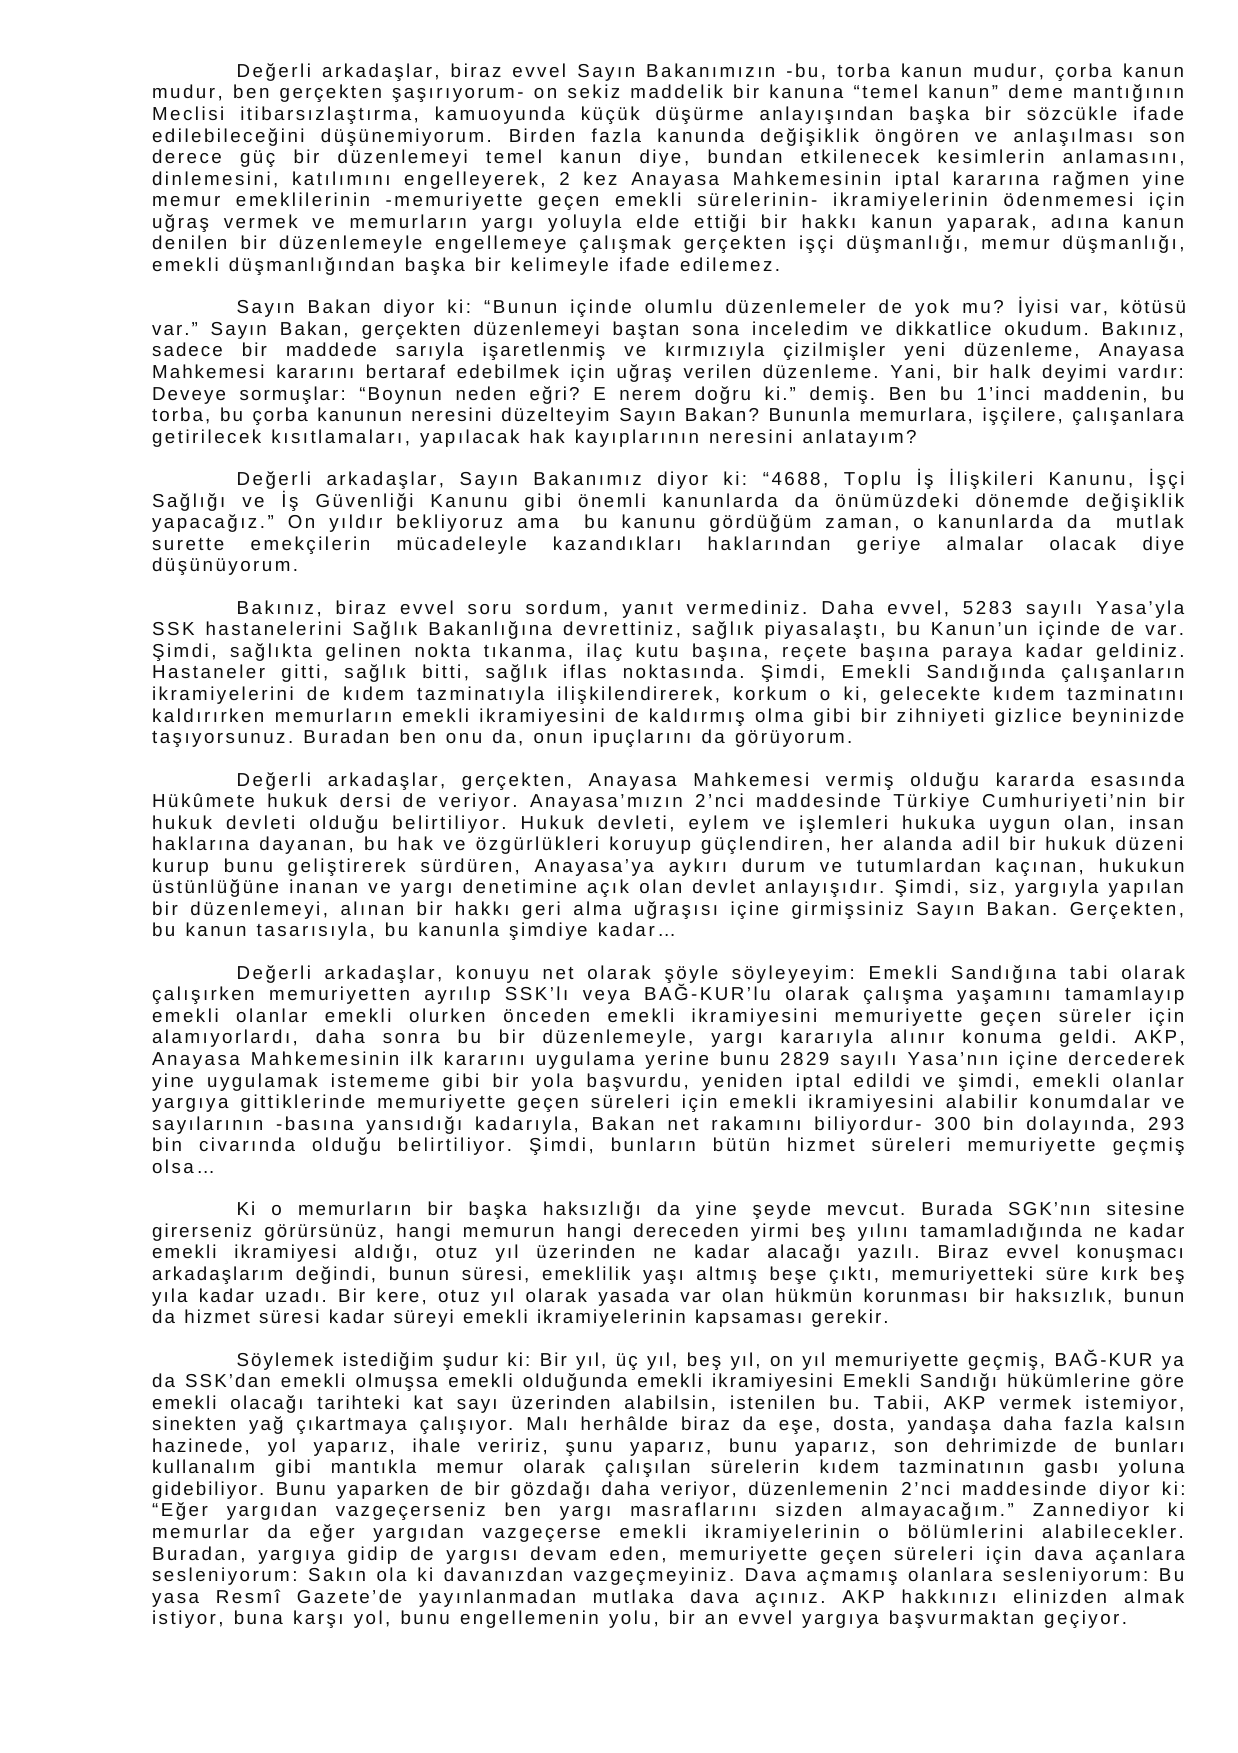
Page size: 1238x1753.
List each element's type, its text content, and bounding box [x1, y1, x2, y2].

text Değerli arkadaşlar, konuyu net olarak şöyle söyleyeyim: Emekli Sandığına tabi olarak çalışırken memuriyetten ayrılıp SSK’lı veya BAĞ-KUR’lu olarak çalışma yaşamını tamamlayıp emekli olanlar emekli olurken önceden emekli ikramiyesini memuriyette geçen süreler için alamıyorlardı, daha sonra bu bir düzenlemeyle, yargı kararıyla alınır konuma geldi. AKP, Anayasa Mahkemesinin ilk kararını uygulama yerine bunu 2829 sayılı Yasa’nın içine dercederek yine uygulamak istememe gibi bir yola başvurdu, yeniden iptal edildi ve şimdi, emekli olanlar yargıya gittiklerinde memuriyette geçen süreleri için emekli ikramiyesini alabilir konumdalar ve sayılarının -basına yansıdığı kadarıyla, Bakan net rakamını biliyordur- 300 bin dolayında, 293 bin civarında olduğu belirtiliyor. Şimdi, bunların bütün hizmet süreleri memuriyette geçmiş olsa… [152, 962, 1186, 1177]
text Bakınız, biraz evvel soru sordum, yanıt vermediniz. Daha evvel, 5283 sayılı Yasa’yla SSK hastanelerini Sağlık Bakanlığına devrettiniz, sağlık piyasalaştı, bu Kanun’un içinde de var. Şimdi, sağlıkta gelinen nokta tıkanma, ilaç kutu başına, reçete başına paraya kadar geldiniz. Hastaneler gitti, sağlık bitti, sağlık iflas noktasında. Şimdi, Emekli Sandığında çalışanların ikramiyelerini de kıdem tazminatıyla ilişkilendirerek, korkum o ki, gelecekte kıdem tazminatını kaldırırken memurların emekli ikramiyesini de kaldırmış olma gibi bir zihniyeti gizlice beyninizde taşıyorsunuz. Buradan ben onu da, onun ipuçlarını da görüyorum. [152, 597, 1186, 747]
text Sayın Bakan diyor ki: “Bunun içinde olumlu düzenlemeler de yok mu? İyisi var, kötüsü var.” Sayın Bakan, gerçekten düzenlemeyi baştan sona inceledim ve dikkatlice okudum. Bakınız, sadece bir maddede sarıyla işaretlenmiş ve kırmızıyla çizilmişler yeni düzenleme, Anayasa Mahkemesi kararını bertaraf edebilmek için uğraş verilen düzenleme. Yani, bir halk deyimi vardır: Deveye sormuşlar: “Boynun neden eğri? E nerem doğru ki.” demiş. Ben bu 1’inci maddenin, bu torba, bu çorba kanunun neresini düzelteyim Sayın Bakan? Bununla memurlara, işçilere, çalışanlara getirilecek kısıtlamaları, yapılacak hak kayıplarının neresini anlatayım? [152, 296, 1186, 447]
text Söylemek istediğim şudur ki: Bir yıl, üç yıl, beş yıl, on yıl memuriyette geçmiş, BAĞ-KUR ya da SSK’dan emekli olmuşsa emekli olduğunda emekli ikramiyesini Emekli Sandığı hükümlerine göre emekli olacağı tarihteki kat sayı üzerinden alabilsin, istenilen bu. Tabii, AKP vermek istemiyor, sinekten yağ çıkartmaya çalışıyor. Malı herhâlde biraz da eşe, dosta, yandaşa daha fazla kalsın hazinede, yol yaparız, ihale veririz, şunu yaparız, bunu yaparız, son dehrimizde de bunları kullanalım gibi mantıkla memur olarak çalışılan sürelerin kıdem tazminatının gasbı yoluna gidebiliyor. Bunu yaparken de bir gözdağı daha veriyor, düzenlemenin 2’nci maddesinde diyor ki: “Eğer yargıdan vazgeçerseniz ben yargı masraflarını sizden almayacağım.” Zannediyor ki memurlar da eğer yargıdan vazgeçerse emekli ikramiyelerinin o bölümlerini alabilecekler. Buradan, yargıya gidip de yargısı devam eden, memuriyette geçen süreleri için dava açanlara sesleniyorum: Sakın ola ki davanızdan vazgeçmeyiniz. Dava açmamış olanlara sesleniyorum: Bu yasa Resmî Gazete’de yayınlanmadan mutlaka dava açınız. AKP hakkınızı elinizden almak istiyor, buna karşı yol, bunu engellemenin yolu, bir an evvel yargıya başvurmaktan geçiyor. [152, 1348, 1186, 1629]
text Ki o memurların bir başka haksızlığı da yine şeyde mevcut. Burada SGK’nın sitesine girerseniz görürsünüz, hangi memurun hangi dereceden yirmi beş yılını tamamladığında ne kadar emekli ikramiyesi aldığı, otuz yıl üzerinden ne kadar alacağı yazılı. Biraz evvel konuşmacı arkadaşlarım değindi, bunun süresi, emeklilik yaşı altmış beşe çıktı, memuriyetteki süre kırk beş yıla kadar uzadı. Bir kere, otuz yıl olarak yasada var olan hükmün korunması bir haksızlık, bunun da hizmet süresi kadar süreyi emekli ikramiyelerinin kapsaması gerekir. [152, 1198, 1186, 1327]
text Değerli arkadaşlar, Sayın Bakanımız diyor ki: “4688, Toplu İş İlişkileri Kanunu, İşçi Sağlığı ve İş Güvenliği Kanunu gibi önemli kanunlarda da önümüzdeki dönemde değişiklik yapacağız.” On yıldır bekliyoruz ama bu kanunu gördüğüm zaman, o kanunlarda da mutlak surette emekçilerin mücadeleyle kazandıkları haklarından geriye almalar olacak diye düşünüyorum. [152, 468, 1186, 576]
text Değerli arkadaşlar, gerçekten, Anayasa Mahkemesi vermiş olduğu kararda esasında Hükûmete hukuk dersi de veriyor. Anayasa’mızın 2’nci maddesinde Türkiye Cumhuriyeti’nin bir hukuk devleti olduğu belirtiliyor. Hukuk devleti, eylem ve işlemleri hukuka uygun olan, insan haklarına dayanan, bu hak ve özgürlükleri koruyup güçlendiren, her alanda adil bir hukuk düzeni kurup bunu geliştirerek sürdüren, Anayasa’ya aykırı durum ve tutumlardan kaçınan, hukukun üstünlüğüne inanan ve yargı denetimine açık olan devlet anlayışıdır. Şimdi, siz, yargıyla yapılan bir düzenlemeyi, alınan bir hakkı geri alma uğraşısı içine girmişsiniz Sayın Bakan. Gerçekten, bu kanun tasarısıyla, bu kanunla şimdiye kadar… [152, 768, 1186, 941]
text Değerli arkadaşlar, biraz evvel Sayın Bakanımızın -bu, torba kanun mudur, çorba kanun mudur, ben gerçekten şaşırıyorum- on sekiz maddelik bir kanuna “temel kanun” deme mantığının Meclisi itibarsızlaştırma, kamuoyunda küçük düşürme anlayışından başka bir sözcükle ifade edilebileceğini düşünemiyorum. Birden fazla kanunda değişiklik öngören ve anlaşılması son derece güç bir düzenlemeyi temel kanun diye, bundan etkilenecek kesimlerin anlamasını, dinlemesini, katılımını engelleyerek, 2 kez Anayasa Mahkemesinin iptal kararına rağmen yine memur emeklilerinin -memuriyette geçen emekli sürelerinin- ikramiyelerinin ödenmemesi için uğraş vermek ve memurların yargı yoluyla elde ettiği bir hakkı kanun yaparak, adına kanun denilen bir düzenlemeyle engellemeye çalışmak gerçekten işçi düşmanlığı, memur düşmanlığı, emekli düşmanlığından başka bir kelimeyle ifade edilemez. [152, 60, 1186, 275]
